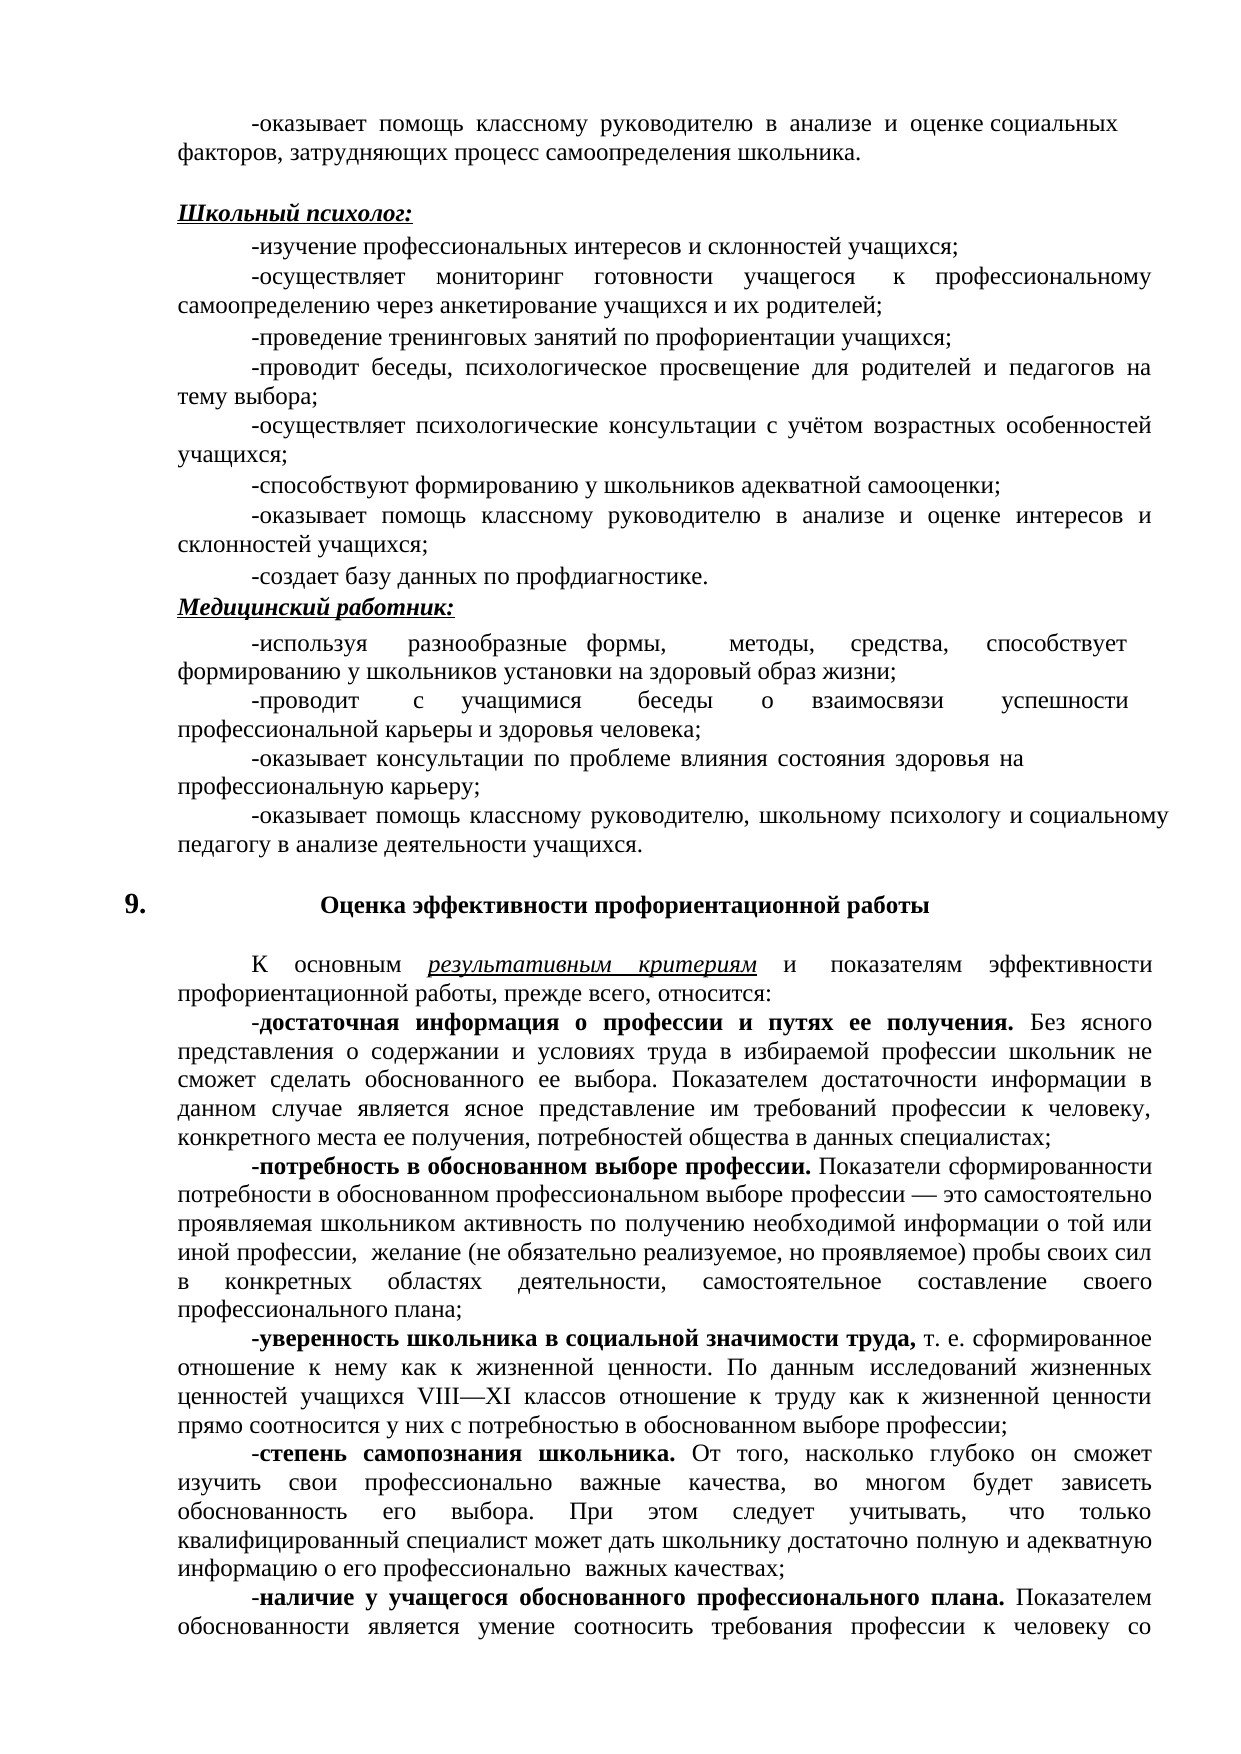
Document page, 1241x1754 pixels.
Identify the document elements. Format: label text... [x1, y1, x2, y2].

text -изучение профессиональных интересов и склонностей учащихся; [251, 228, 1205, 261]
text -создает базу данных по профдиагностике. [251, 558, 1205, 591]
text -оказывает консультации по проблеме влияния состояния здоровья на профессиональную карьеру; [177, 743, 1205, 800]
text -способствуют формированию у школьников адекватной самооценки; [251, 467, 1205, 500]
text -оказывает помощь классному руководителю, школьному психологу и социальному педагогу в анализе деятельности учащихся. [177, 800, 1205, 858]
text -достаточная информация о профессии и путях ее получения. Без ясного представления о содержании и условиях труда в избираемой профессии школьник не сможет сделать обоснованного ее выбора. Показателем достаточности информации в данном случае является ясное представление им требований профессии к человеку, конкретного места ее получения, потребностей общества в данных специалистах; [177, 1007, 1152, 1151]
text -используя разнообразные формы, методы, средства, способствует формированию у школьников установки на здоровый образ жизни; [177, 628, 1152, 685]
text -проведение тренинговых занятий по профориентации учащихся; [251, 319, 1205, 352]
list Оценка эффективности профориентационной работы [124, 886, 1205, 920]
text -потребность в обоснованном выборе профессии. Показатели сформированности потребности в обоснованном профессиональном выборе профессии — это самостоятельно проявляемая школьником активность по получению необходимой информации о той или иной профессии, желание (не обязательно реализуемое, но проявляемое) пробы своих сил в конкретных областях деятельности, самостоятельное составление своего профессионального плана; [177, 1151, 1152, 1323]
text -оказывает помощь классному руководителю в анализе и оценке интересов и склонностей учащихся; [177, 500, 1152, 558]
text -оказывает помощь классному руководителю в анализе и оценке социальных факторов, затрудняющих процесс самоопределения школьника. [177, 108, 1205, 166]
text -осуществляет психологические консультации с учётом возрастных особенностей учащихся; [177, 410, 1152, 467]
text -проводит беседы, психологическое просвещение для родителей и педагогов на тему выбора; [177, 352, 1151, 410]
text Медицинский работник: [177, 592, 1205, 621]
text -уверенность школьника в социальной значимости труда, т. е. сформированное отношение к нему как к жизненной ценности. По данным исследований жизненных ценностей учащихся VIII—XI классов отношение к труду как к жизненной ценности прямо соотносится у них с потребностью в обоснованном выборе профессии; [177, 1323, 1152, 1438]
text -осуществляет мониторинг готовности учащегося к профессиональному самоопределению через анкетирование учащихся и их родителей; [177, 261, 1152, 319]
text Школьный психолог: [177, 195, 1205, 228]
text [177, 1582, 1152, 1640]
text -проводит с учащимися беседы о взаимосвязи успешности профессиональной карьеры и здоровья человека; [177, 685, 1151, 743]
text К основным результативным критериям и показателям эффективности профориентационной работы, прежде всего, относится: [177, 949, 1152, 1007]
text -степень самопознания школьника. От того, насколько глубоко он сможет изучить свои профессионально важные качества, во многом будет зависеть обоснованность его выбора. При этом следует учитывать, что только квалифицированный специалист может дать школьнику достаточно полную и адекватную информацию о его профессионально важных качествах; [177, 1438, 1152, 1582]
